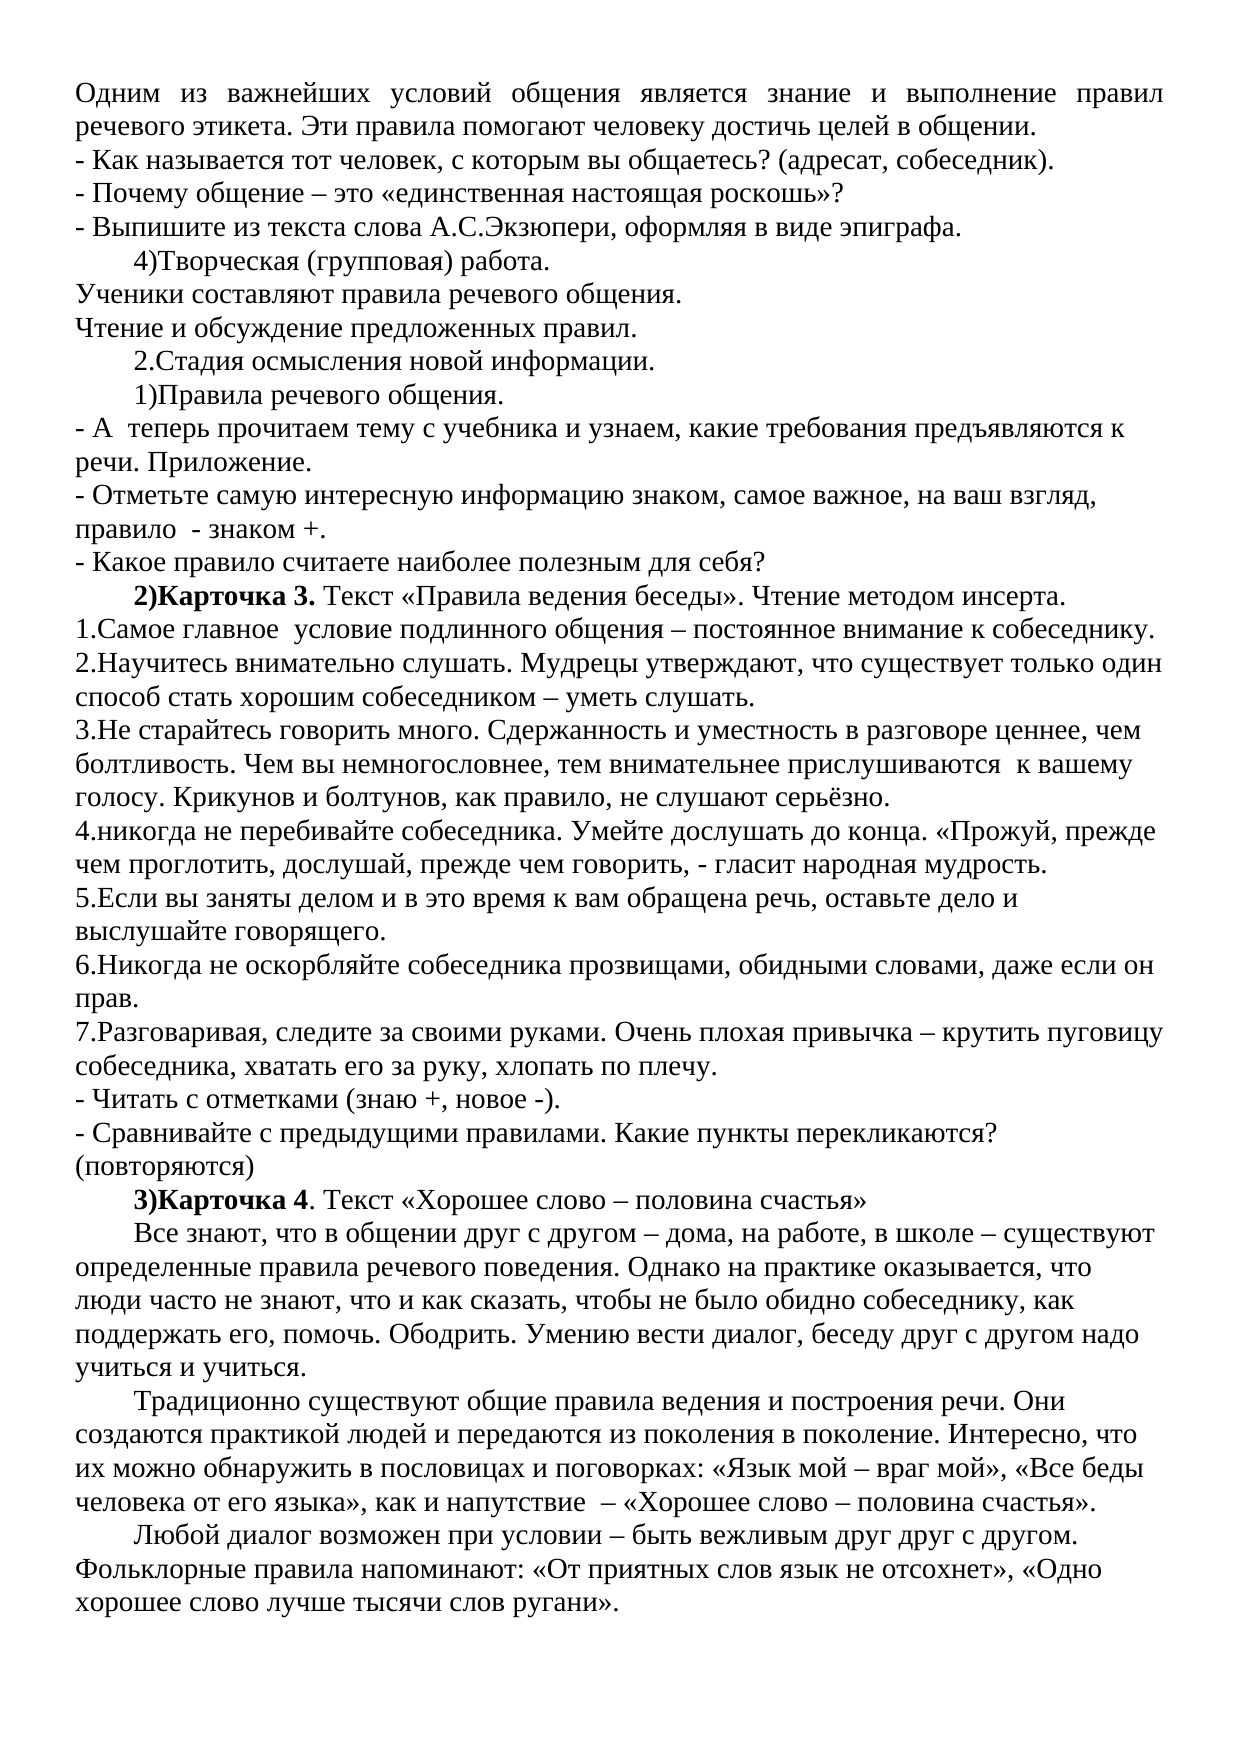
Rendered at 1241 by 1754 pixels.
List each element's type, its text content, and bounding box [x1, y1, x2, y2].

text - Почему общение – это «единственная настоящая роскошь»? [75, 176, 1165, 209]
text 4)Творческая (групповая) работа. [75, 243, 1165, 276]
text 3.Не старайтесь говорить много. Сдержанность и уместность в разговоре ценнее, чем болтливость. Чем вы немногословнее, тем внимательнее прислушиваются к вашему голосу. Крикунов и болтунов, как правило, не слушают серьёзно. [75, 712, 1165, 813]
text 6.Никогда не оскорбляйте собеседника прозвищами, обидными словами, даже если он прав. [75, 947, 1165, 1014]
text 4.никогда не перебивайте собеседника. Умейте дослушать до конца. «Прожуй, прежде чем проглотить, дослушай, прежде чем говорить, - гласит народная мудрость. [75, 813, 1165, 880]
text Традиционно существуют общие правила ведения и построения речи. Они создаются практикой людей и передаются из поколения в поколение. Интересно, что их можно обнаружить в пословицах и поговорках: «Язык мой – враг мой», «Все беды человека от его языка», как и напутствие – «Хорошее слово – половина счастья». [75, 1383, 1165, 1517]
text Ученики составляют правила речевого общения. [75, 276, 1165, 310]
text - Сравнивайте с предыдущими правилами. Какие пункты перекликаются? (повторяются) [75, 1115, 1165, 1182]
text Чтение и обсуждение предложенных правил. [75, 310, 1165, 343]
text 3)Карточка 4. Текст «Хорошее слово – половина счастья» [75, 1182, 1165, 1215]
text - Как называется тот человек, с которым вы общаетесь? (адресат, собеседник). [75, 142, 1165, 176]
text 5.Если вы заняты делом и в это время к вам обращена речь, оставьте дело и выслушайте говорящего. [75, 880, 1165, 947]
text - Выпишите из текста слова А.С.Экзюпери, оформляя в виде эпиграфа. [75, 209, 1165, 243]
text - Отметьте самую интересную информацию знаком, самое важное, на ваш взгляд, правило - знаком +. [75, 477, 1165, 544]
text 1)Правила речевого общения. [75, 377, 1165, 410]
text Все знают, что в общении друг с другом – дома, на работе, в школе – существуют определенные правила речевого поведения. Однако на практике оказывается, что люди часто не знают, что и как сказать, чтобы не было обидно собеседнику, как поддержать его, помочь. Ободрить. Умению вести диалог, беседу друг с другом надо учиться и учиться. [75, 1215, 1165, 1383]
text 7.Разговаривая, следите за своими руками. Очень плохая привычка – крутить пуговицу собеседника, хватать его за руку, хлопать по плечу. [75, 1014, 1165, 1081]
text 1.Самое главное условие подлинного общения – постоянное внимание к собеседнику. [75, 612, 1165, 645]
text 2.Стадия осмысления новой информации. [75, 343, 1165, 377]
text - Какое правило считаете наиболее полезным для себя? [75, 544, 1165, 578]
text - А теперь прочитаем тему с учебника и узнаем, какие требования предъявляются к речи. Приложение. [75, 410, 1165, 477]
text 2.Научитесь внимательно слушать. Мудрецы утверждают, что существует только один способ стать хорошим собеседником – уметь слушать. [75, 645, 1165, 712]
text Одним из важнейших условий общения является знание и выполнение правил речевого этикета. Эти правила помогают человеку достичь целей в общении. [75, 75, 1165, 142]
text Любой диалог возможен при условии – быть вежливым друг друг с другом. Фольклорные правила напоминают: «От приятных слов язык не отсохнет», «Одно хорошее слово лучше тысячи слов ругани». [75, 1517, 1165, 1618]
text - Читать с отметками (знаю +, новое -). [75, 1081, 1165, 1115]
text 2)Карточка 3. Текст «Правила ведения беседы». Чтение методом инсерта. [75, 578, 1165, 612]
